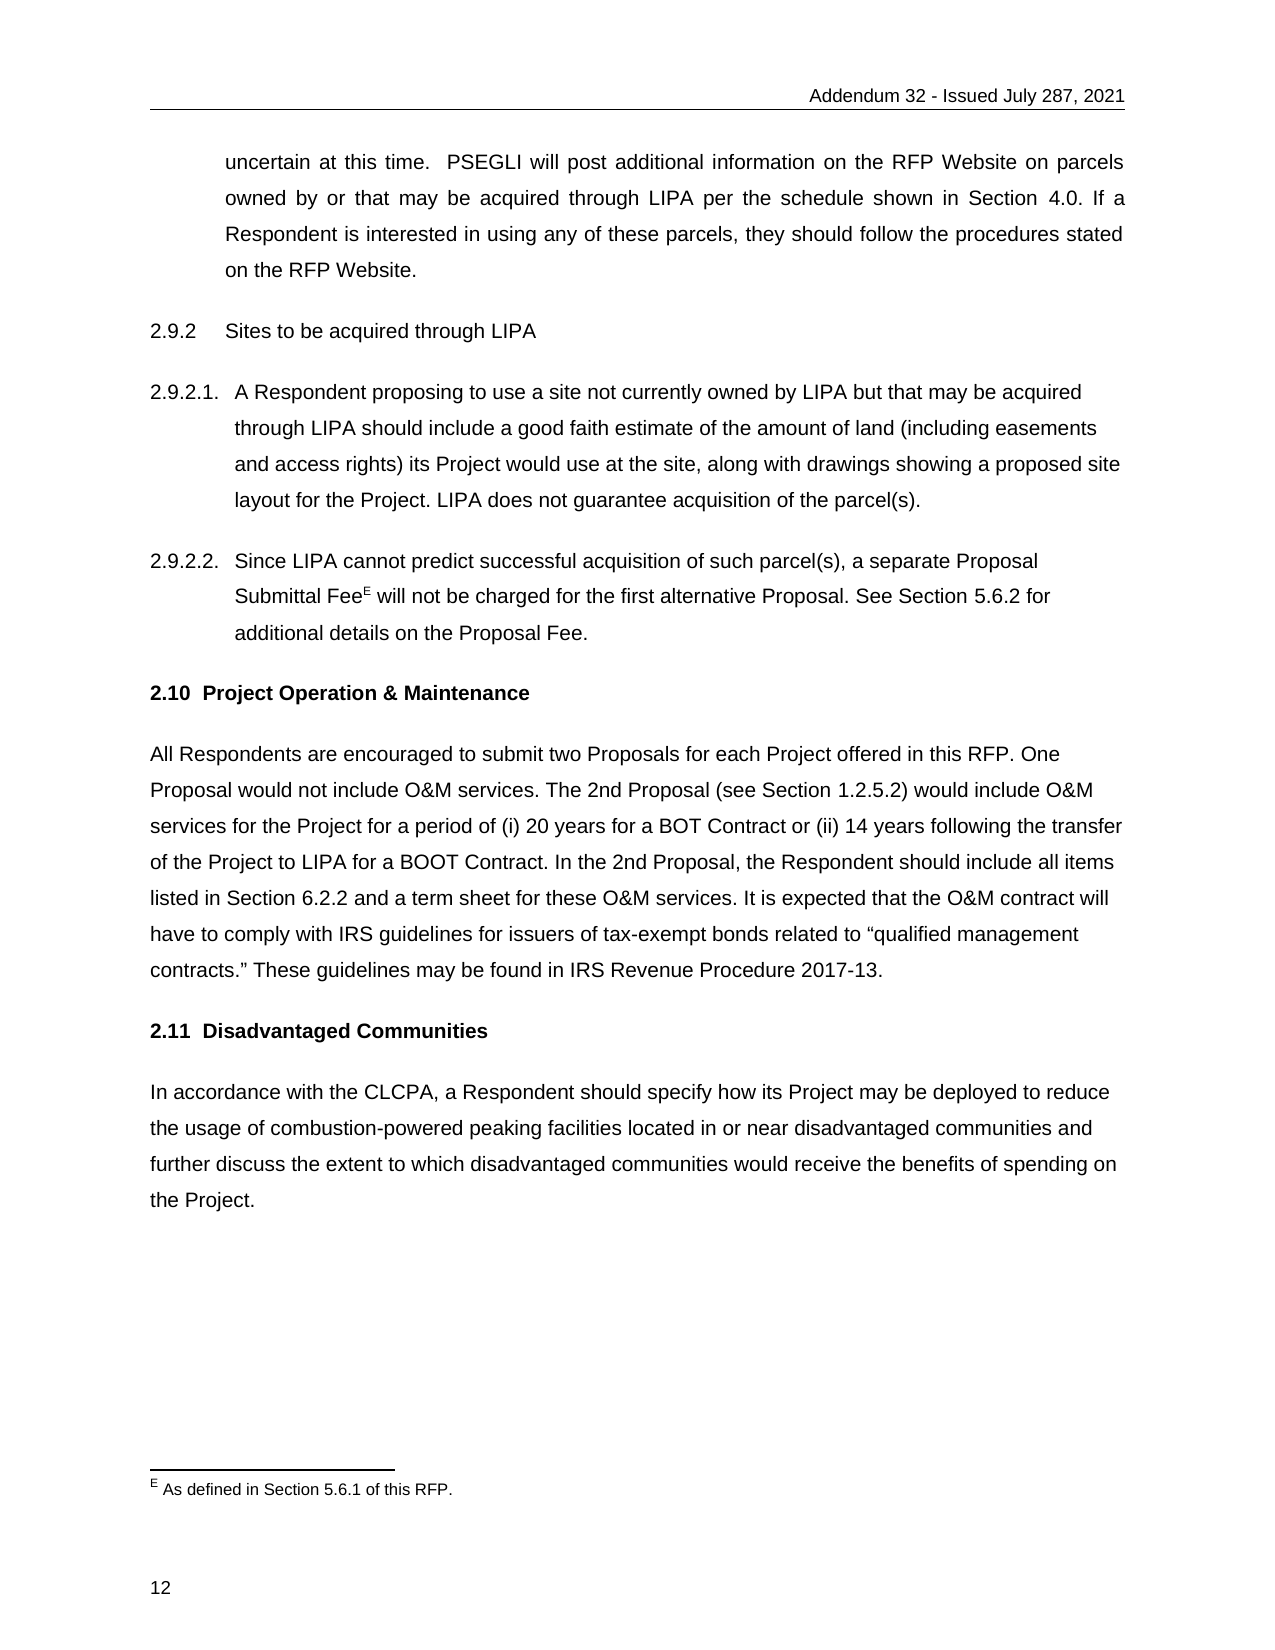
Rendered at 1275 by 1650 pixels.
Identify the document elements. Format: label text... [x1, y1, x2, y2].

subtitle A Respondent proposing to use a site not currently owned by LIPA but that may be acquired through LIPA should include a good faith estimate of the amount of land (including easements and access rights) its Project would use at the site, along with drawings showing a proposed site layout for the Project. LIPA does not guarantee acquisition of the parcel(s). [150, 380, 1125, 511]
text In accordance with the CLCPA, a Respondent should specify how its Project may be deployed to reduce the usage of combustion-powered peaking facilities located in or near disadvantaged communities and further discuss the extent to which disadvantaged communities would receive the benefits of spending on the Project. [150, 1080, 1125, 1211]
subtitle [150, 150, 1125, 282]
subtitle Since LIPA cannot predict successful acquisition of such parcel(s), a separate Proposal Submittal Fee will not be charged for the first alternative Proposal. See Section 5.6.2 for additional details on the Proposal Fee. [150, 548, 1125, 644]
subtitle Sites to be acquired through LIPA [150, 319, 1125, 343]
subtitle Project Operation & Maintenance [150, 681, 1125, 705]
subtitle Disadvantaged Communities [150, 1019, 1125, 1043]
text All Respondents are encouraged to submit two Proposals for each Project offered in this RFP. One Proposal would not include O&M services. The 2nd Proposal (see Section 1.2.5.2) would include O&M services for the Project for a period of (i) 20 years for a BOT Contract or (ii) 14 years following the transfer of the Project to LIPA for a BOOT Contract. In the 2nd Proposal, the Respondent should include all items listed in Section 6.2.2 and a term sheet for these O&M services. It is expected that the O&M contract will have to comply with IRS guidelines for issuers of tax-exempt bonds related to “qualified management contracts.” These guidelines may be found in IRS Revenue Procedure 2017-13. [150, 742, 1125, 982]
